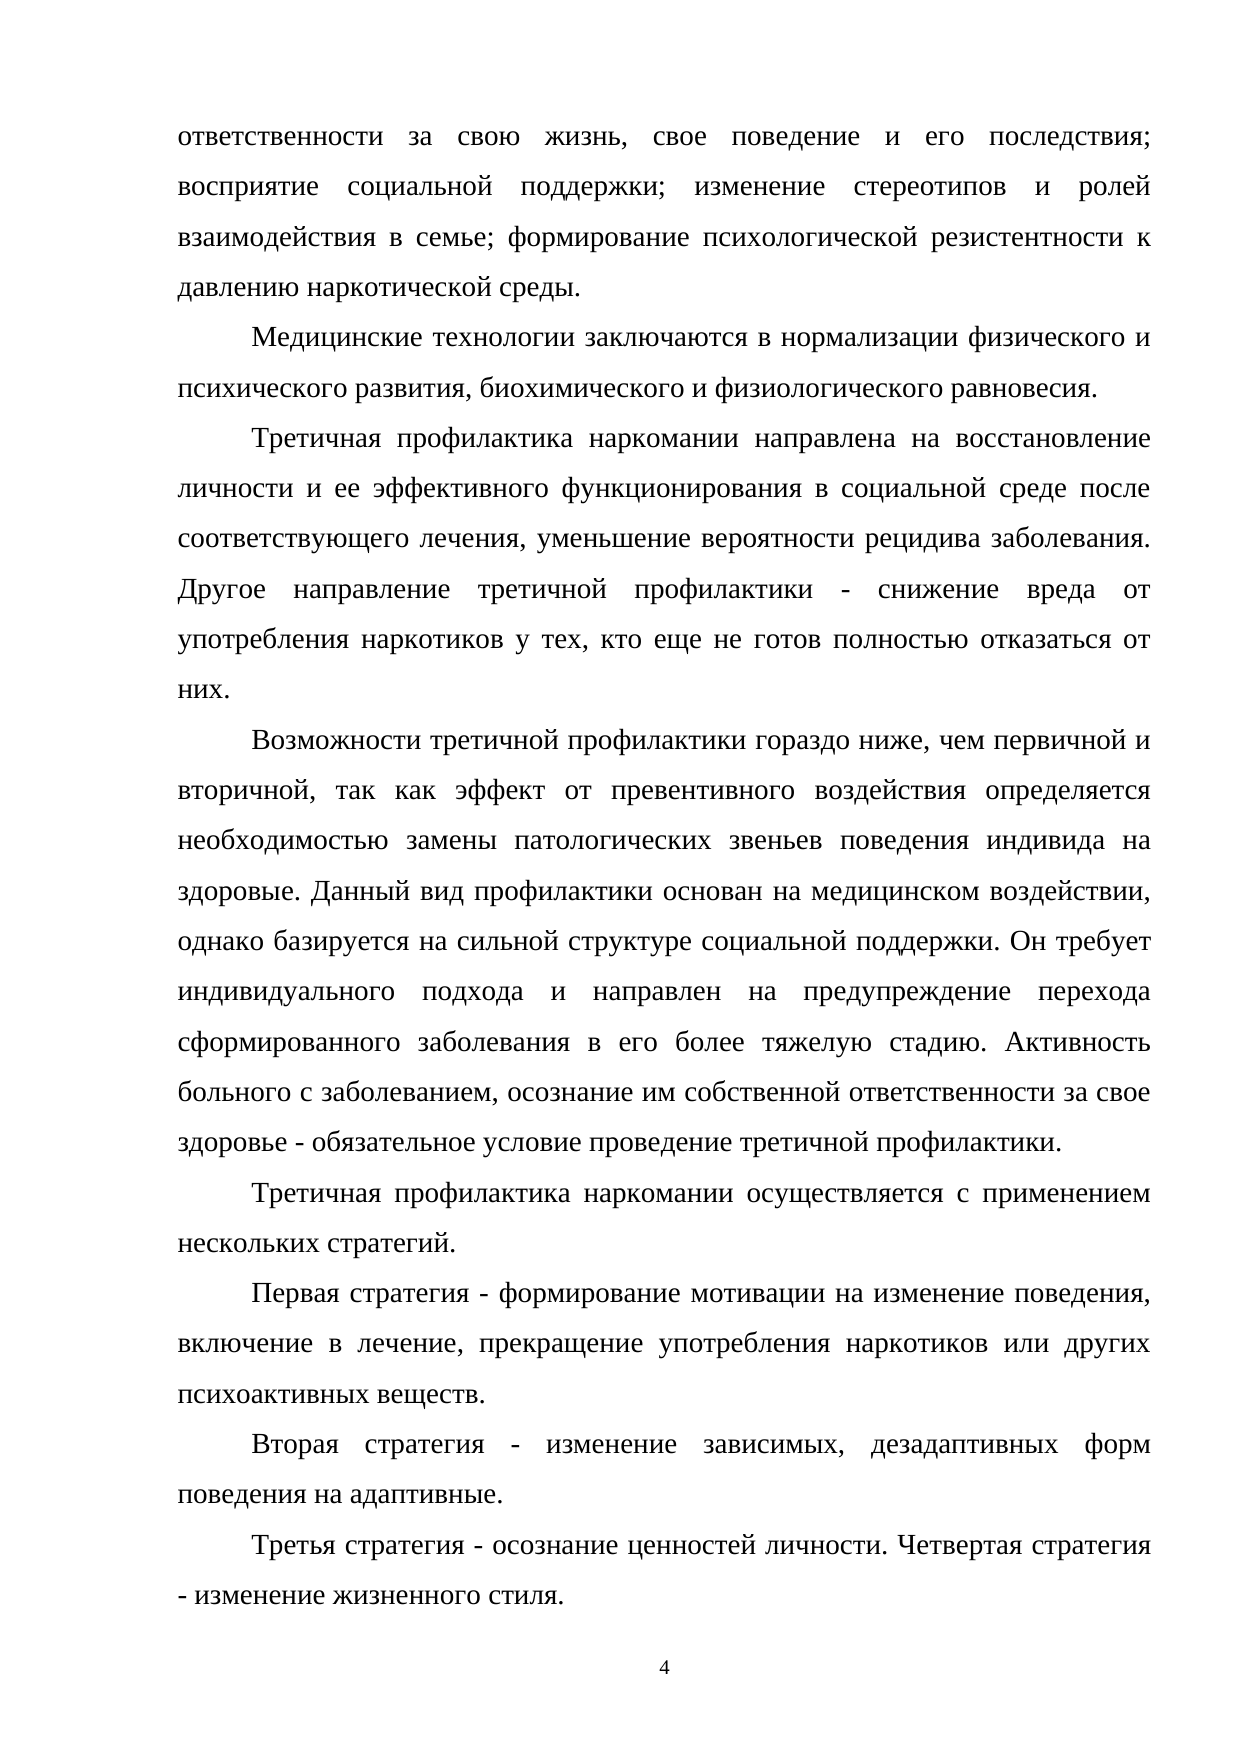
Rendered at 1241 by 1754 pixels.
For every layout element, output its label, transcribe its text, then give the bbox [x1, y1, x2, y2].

text Вторая стратегия - изменение зависимых, дезадаптивных форм поведения на адаптивные. [177, 1426, 1152, 1510]
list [177, 118, 1152, 303]
text Первая стратегия - формирование мотивации на изменение поведения, включение в лечение, прекращение употребления наркотиков или других психоактивных веществ. [177, 1275, 1152, 1409]
text Третичная профилактика наркомании направлена на восстановление личности и ее эффективного функционирования в социальной среде после соответствующего лечения, уменьшение вероятности рецидива заболевания. Другое направление третичной профилактики - снижение вреда от употребления наркотиков у тех, кто еще не готов полностью отказаться от них. [177, 420, 1152, 705]
text Третичная профилактика наркомании осуществляется с применением нескольких стратегий. [177, 1175, 1152, 1258]
text Медицинские технологии заключаются в нормализации физического и психического развития, биохимического и физиологического равновесия. [177, 319, 1152, 403]
text Возможности третичной профилактики гораздо ниже, чем первичной и вторичной, так как эффект от превентивного воздействия определяется необходимостью замены патологических звеньев поведения индивида на здоровые. Данный вид профилактики основан на медицинском воздействии, однако базируется на сильной структуре социальной поддержки. Он требует индивидуального подхода и направлен на предупреждение перехода сформированного заболевания в его более тяжелую стадию. Активность больного с заболеванием, осознание им собственной ответственности за свое здоровье - обязательное условие проведение третичной профилактики. [177, 722, 1152, 1158]
text Третья стратегия - осознание ценностей личности. Четвертая стратегия - изменение жизненного стиля. [177, 1527, 1152, 1611]
